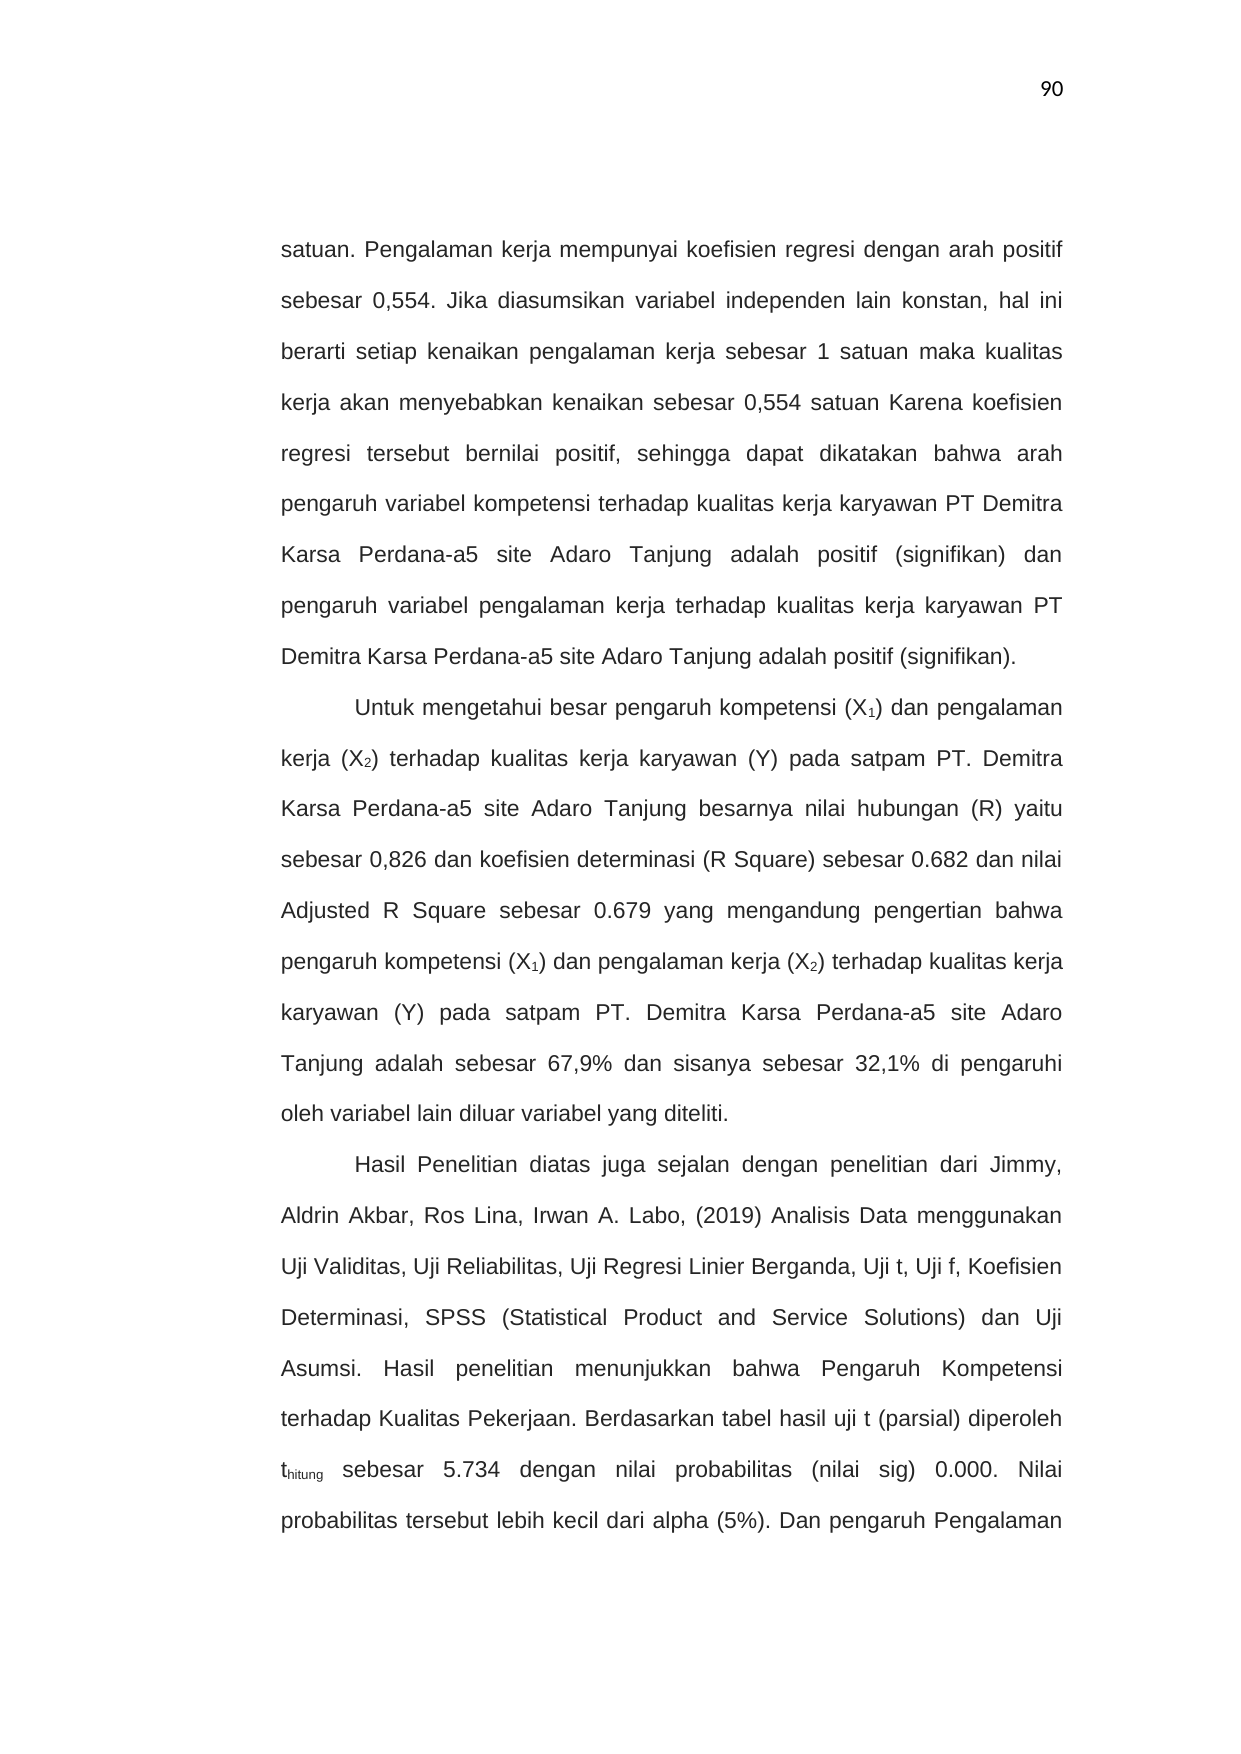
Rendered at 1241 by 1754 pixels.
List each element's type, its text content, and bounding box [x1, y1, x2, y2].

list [281, 236, 1063, 669]
list Untuk mengetahui besar pengaruh kompetensi (X1) dan pengalaman kerja (X2) terhadap kualitas kerja karyawan (Y) pada satpam PT. Demitra Karsa Perdana-a5 site Adaro Tanjung besarnya nilai hubungan (R) yaitu sebesar 0,826 dan koefisien determinasi (R Square) sebesar 0.682 dan nilai Adjusted R Square sebesar 0.679 yang mengandung pengertian bahwa pengaruh kompetensi (X1) dan pengalaman kerja (X2) terhadap kualitas kerja karyawan (Y) pada satpam PT. Demitra Karsa Perdana-a5 site Adaro Tanjung adalah sebesar 67,9% dan sisanya sebesar 32,1% di pengaruhi oleh variabel lain diluar variabel yang diteliti. [281, 694, 1063, 1127]
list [281, 1151, 1063, 1533]
